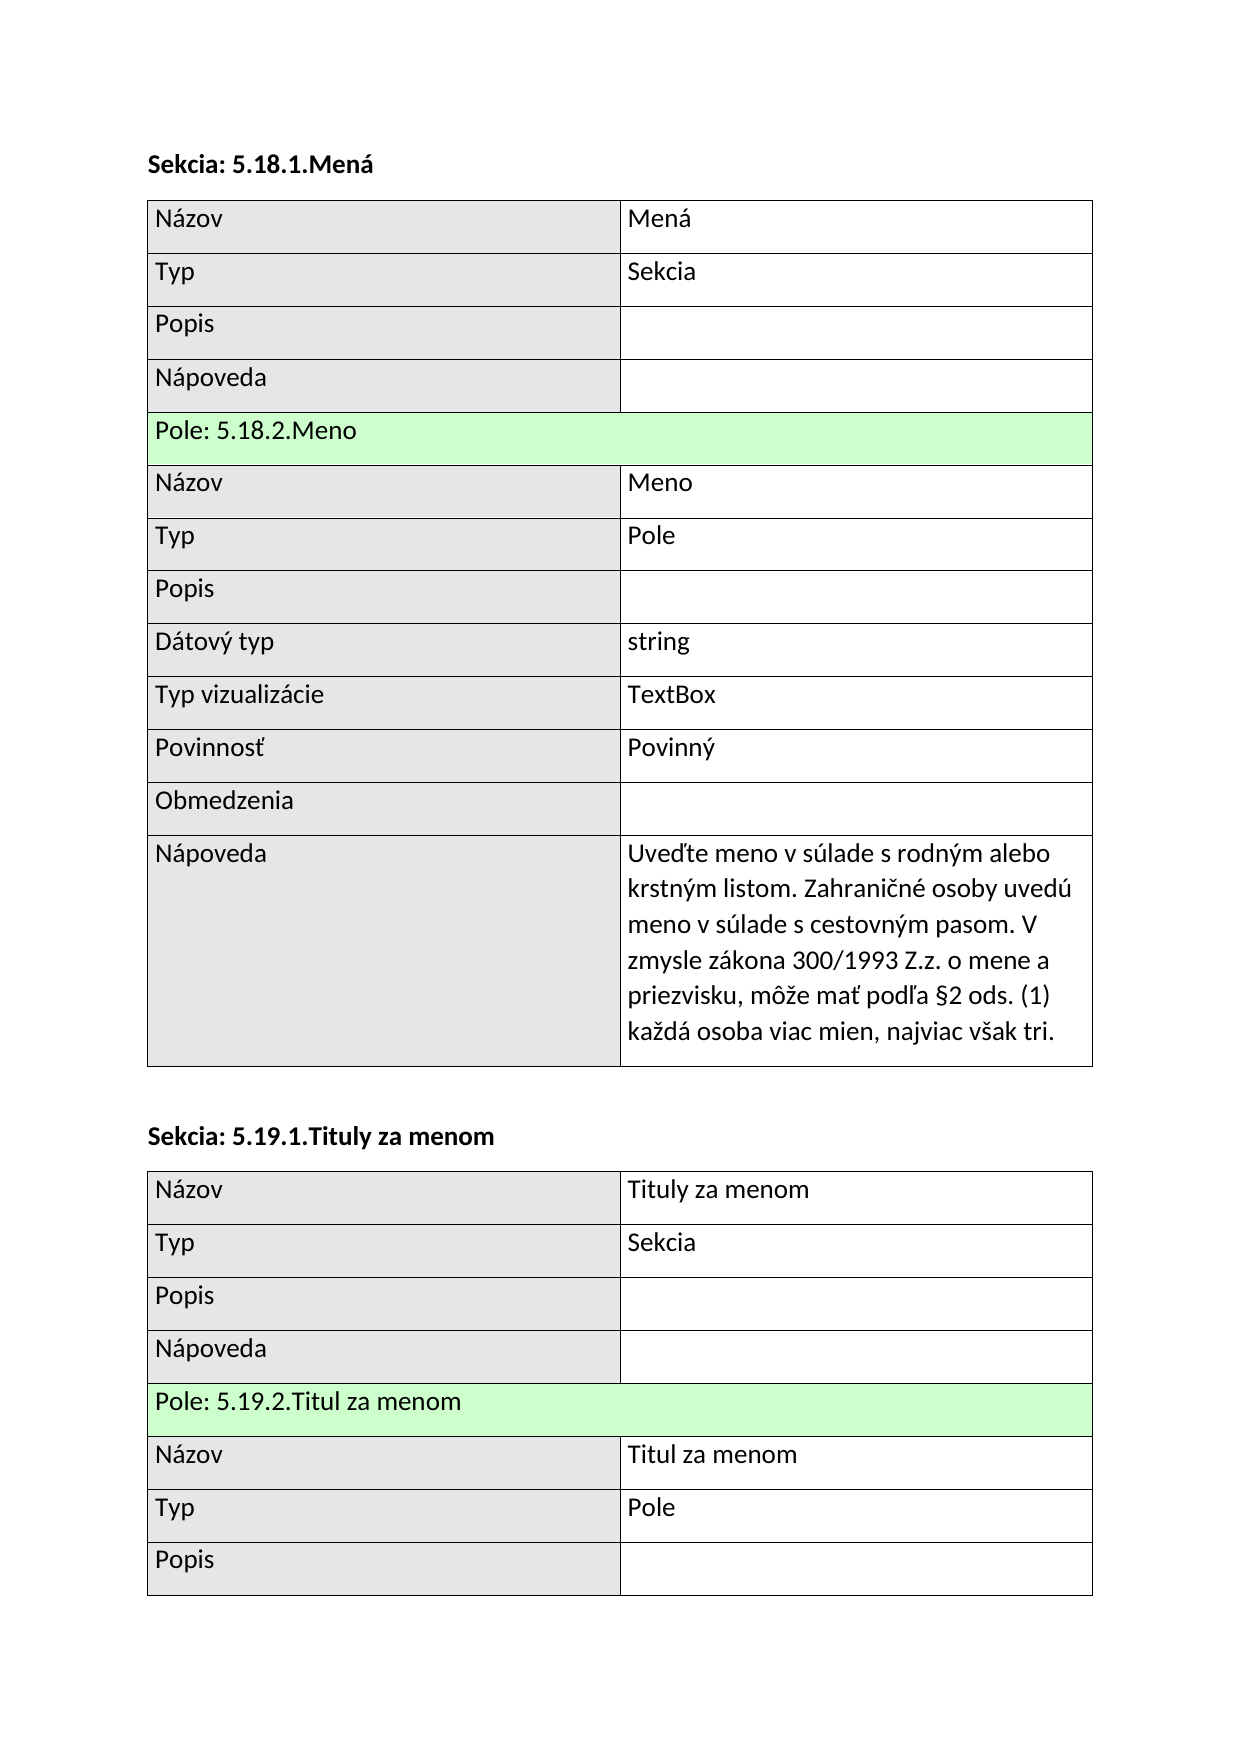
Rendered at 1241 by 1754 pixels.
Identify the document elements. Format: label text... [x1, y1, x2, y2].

table_cell [621, 1543, 1092, 1595]
table_cell Nápoveda [148, 836, 620, 1066]
table_header Tituly za menom [621, 1172, 1092, 1224]
table_cell Názov [148, 1437, 620, 1489]
table_cell Povinný [621, 730, 1092, 782]
table_cell Povinnosť [148, 730, 620, 782]
table_cell Typ [148, 1225, 620, 1277]
table_cell Popis [148, 1278, 620, 1330]
table_header Názov [148, 1172, 620, 1224]
table_cell Typ [148, 519, 620, 570]
table_cell Nápoveda [148, 1331, 620, 1383]
table_cell Titul za menom [621, 1437, 1092, 1489]
table_cell Sekcia [621, 254, 1092, 306]
table_cell [621, 1278, 1092, 1330]
table_cell Pole [621, 1490, 1092, 1542]
table_cell Popis [148, 307, 620, 359]
table_cell TextBox [621, 677, 1092, 729]
table_cell Obmedzenia [148, 783, 620, 835]
table_cell Typ [148, 1490, 620, 1542]
table_cell Uveďte meno v súlade s rodným alebo krstným listom. Zahraničné osoby uvedú meno v súlade s cestovným pasom. V zmysle zákona 300/1993 Z.z. o mene a priezvisku, môže mať podľa §2 ods. (1) každá osoba viac mien, najviac však tri. [621, 836, 1092, 1066]
table_cell Názov [148, 466, 620, 517]
table_cell Popis [148, 571, 620, 623]
text Sekcia: 5.19.1.Tituly za menom [148, 1119, 1093, 1152]
text Sekcia: 5.18.1.Mená [148, 148, 1093, 181]
table_cell Typ [148, 254, 620, 306]
table_cell Meno [621, 466, 1092, 517]
table_cell [621, 571, 1092, 623]
table_header Mená [621, 201, 1092, 253]
table_cell [621, 360, 1092, 412]
table_cell string [621, 624, 1092, 676]
table_cell Pole: 5.18.2.Meno [148, 413, 1092, 464]
table_cell Sekcia [621, 1225, 1092, 1277]
table_cell Pole: 5.19.2.Titul za menom [148, 1384, 1092, 1436]
table_cell [621, 1331, 1092, 1383]
table_cell Dátový typ [148, 624, 620, 676]
table_cell Popis [148, 1543, 620, 1595]
table_header Názov [148, 201, 620, 253]
table_cell Pole [621, 519, 1092, 570]
table_cell Typ vizualizácie [148, 677, 620, 729]
table_cell Nápoveda [148, 360, 620, 412]
table_cell [621, 307, 1092, 359]
table_cell [621, 783, 1092, 835]
